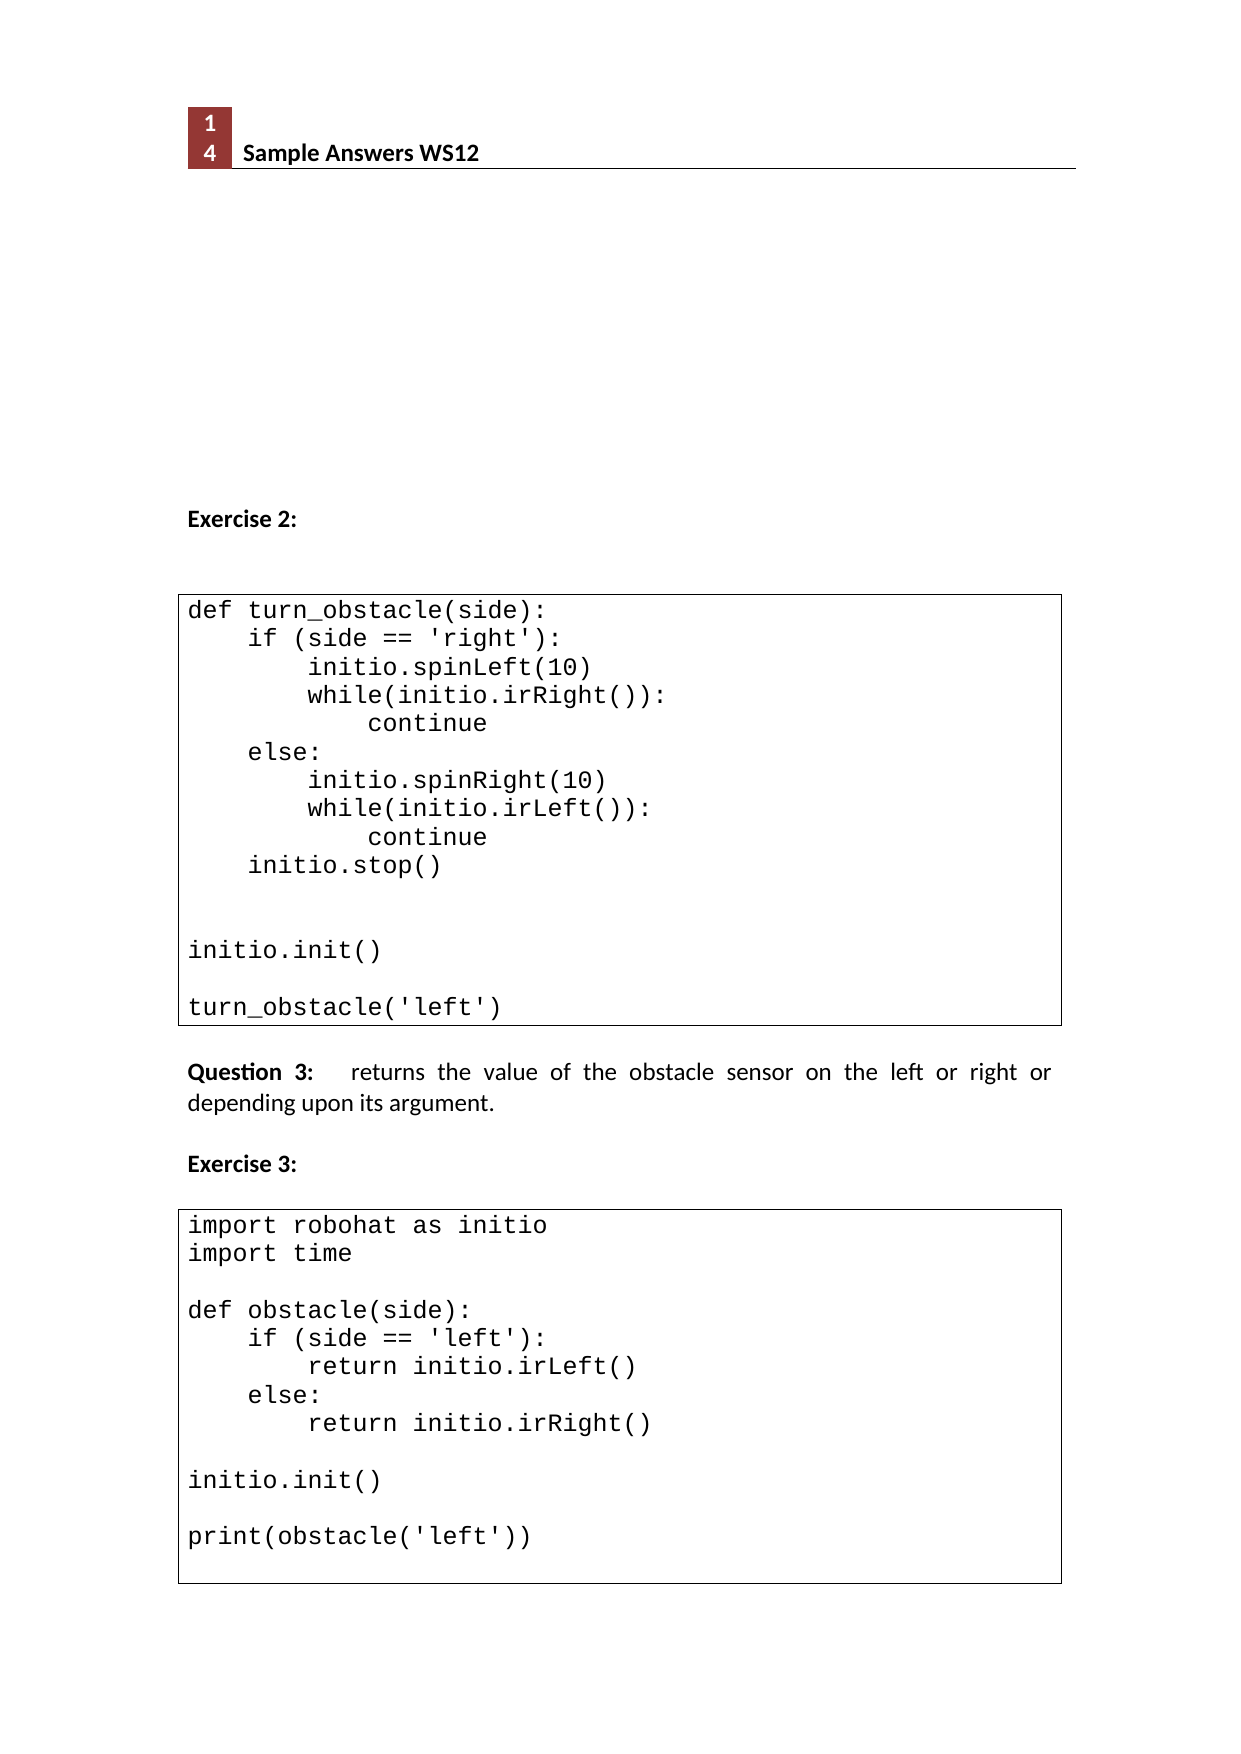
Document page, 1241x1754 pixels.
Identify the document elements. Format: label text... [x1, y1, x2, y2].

text Exercise 3: [187, 1148, 1053, 1179]
text initio.init() [187, 1467, 1053, 1496]
text def obstacle(side): [187, 1297, 1053, 1326]
text if (side == 'left'): [187, 1326, 1053, 1354]
text initio.stop() [187, 852, 1053, 881]
text else: [187, 739, 1053, 767]
text return initio.irRight() [187, 1411, 1053, 1439]
text while(initio.irLeft()): [187, 796, 1053, 824]
text continue [187, 824, 1053, 852]
text import robohat as initio [179, 1210, 1061, 1241]
text turn_obstacle('left') [179, 991, 1061, 1025]
text Question 3: returns the value of the obstacle sensor on the left or right or depending upon its argument. [187, 1057, 1053, 1118]
text while(initio.irRight()): [187, 682, 1053, 711]
text print(obstacle('left')) [187, 1524, 1053, 1552]
text if (side == 'right'): [187, 626, 1053, 654]
text initio.spinLeft(10) [187, 654, 1053, 682]
text continue [187, 711, 1053, 739]
text initio.init() [187, 938, 1053, 966]
text else: [187, 1382, 1053, 1411]
text return initio.irLeft() [187, 1354, 1053, 1382]
text Exercise 2: [187, 503, 1053, 533]
text def turn_obstacle(side): [179, 595, 1061, 626]
text initio.spinRight(10) [187, 767, 1053, 796]
text import time [187, 1241, 1053, 1269]
